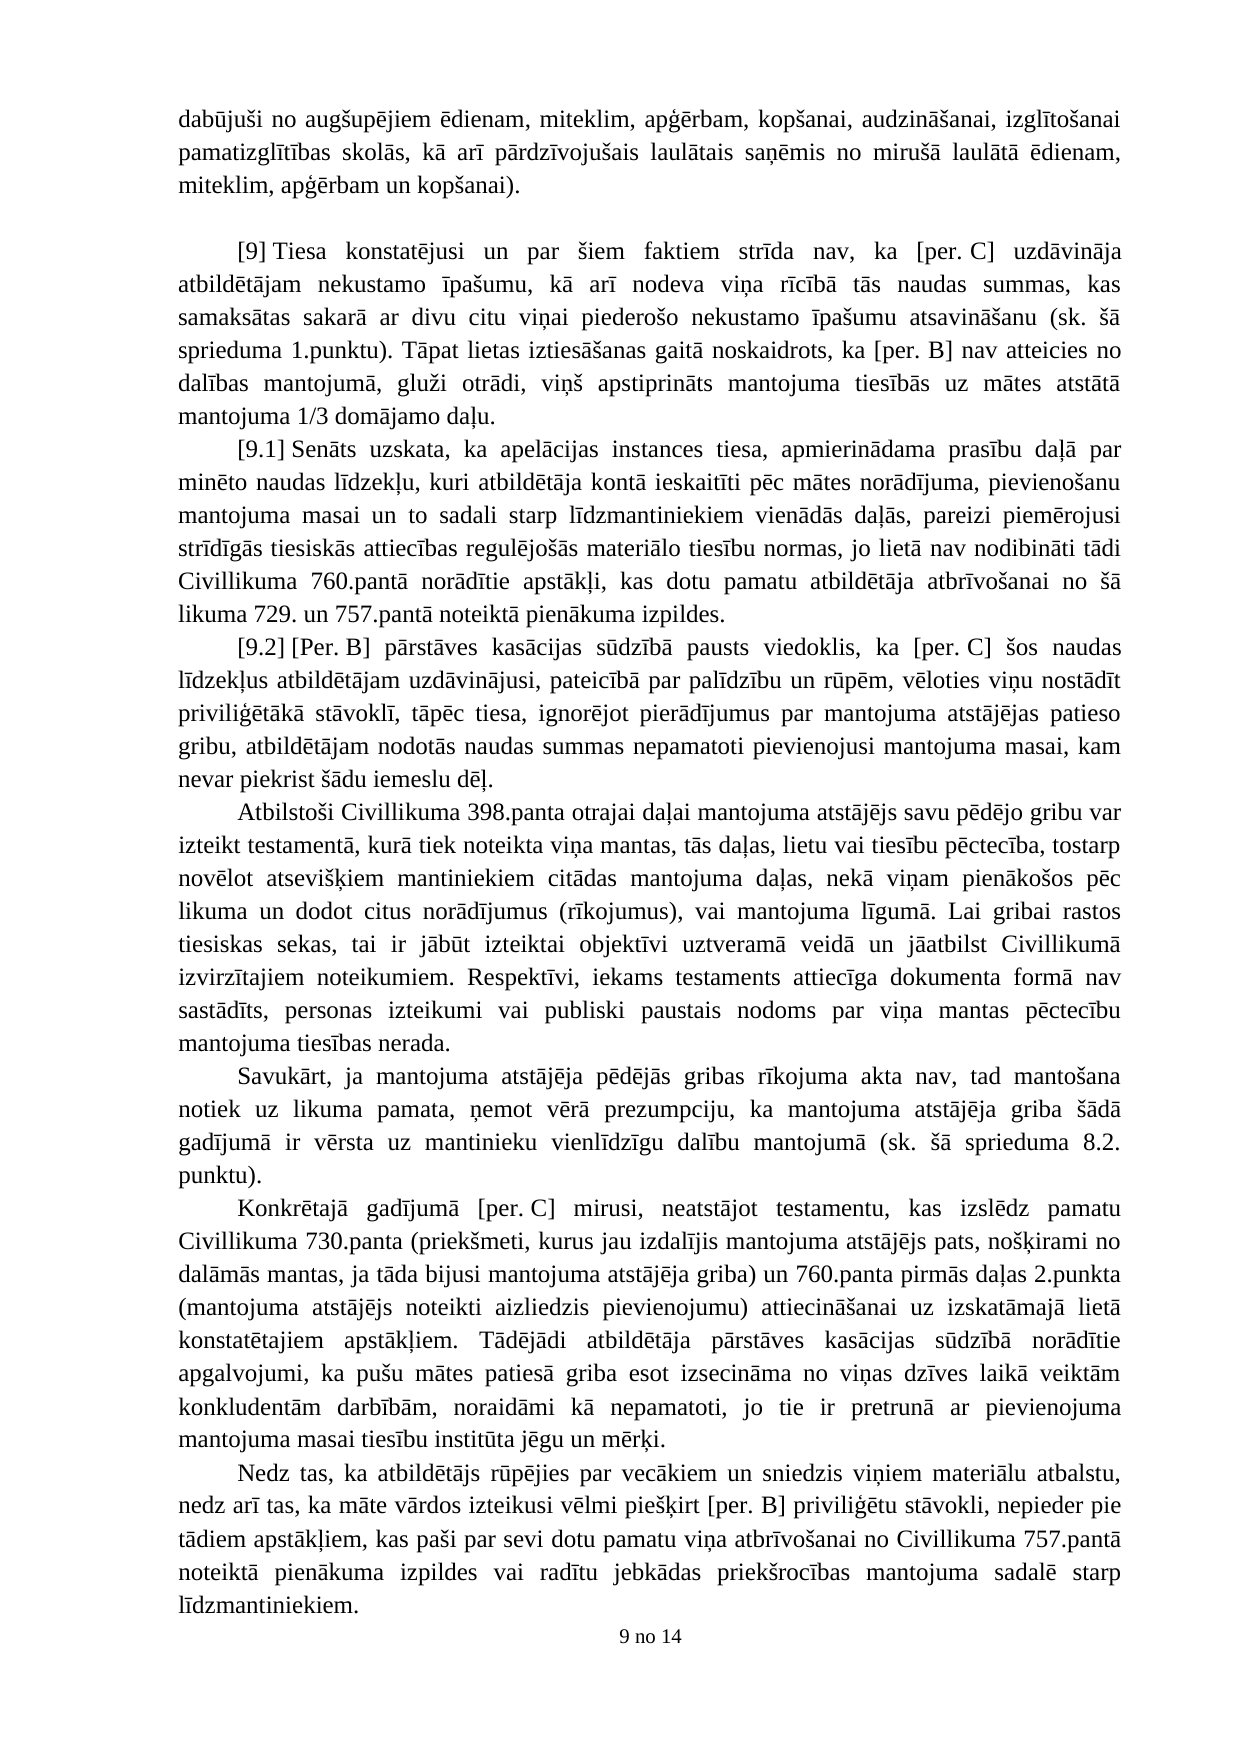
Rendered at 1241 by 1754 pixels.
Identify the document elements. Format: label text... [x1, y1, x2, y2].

text Nedz tas, ka atbildētājs rūpējies par vecākiem un sniedzis viņiem materiālu atbalstu, nedz arī tas, ka māte vārdos izteikusi vēlmi piešķirt [per. B] priviliģētu stāvokli, nepieder pie tādiem apstākļiem, kas paši par sevi dotu pamatu viņa atbrīvošanai no Civillikuma 757.pantā noteiktā pienākuma izpildes vai radītu jebkādas priekšrocības mantojuma sadalē starp līdzmantiniekiem. [178, 1458, 1122, 1618]
text [9.2] [Per. B] pārstāves kasācijas sūdzībā pausts viedoklis, ka [per. C] šos naudas līdzekļus atbildētājam uzdāvinājusi, pateicībā par palīdzību un rūpēm, vēloties viņu nostādīt priviliģētākā stāvoklī, tāpēc tiesa, ignorējot pierādījumus par mantojuma atstājējas patieso gribu, atbildētājam nodotās naudas summas nepamatoti pievienojusi mantojuma masai, kam nevar piekrist šādu iemeslu dēļ. [178, 632, 1122, 793]
text Atbilstoši Civillikuma 398.panta otrajai daļai mantojuma atstājējs savu pēdējo gribu var izteikt testamentā, kurā tiek noteikta viņa mantas, tās daļas, lietu vai tiesību pēctecība, tostarp novēlot atsevišķiem mantiniekiem citādas mantojuma daļas, nekā viņam pienākošos pēc likuma un dodot citus norādījumus (rīkojumus), vai mantojuma līgumā. Lai gribai rastos tiesiskas sekas, tai ir jābūt izteiktai objektīvi uztveramā veidā un jāatbilst Civillikumā izvirzītajiem noteikumiem. Respektīvi, iekams testaments attiecīga dokumenta formā nav sastādīts, personas izteikumi vai publiski paustais nodoms par viņa mantas pēctecību mantojuma tiesības nerada. [178, 797, 1122, 1057]
text Konkrētajā gadījumā [per. C] mirusi, neatstājot testamentu, kas izslēdz pamatu Civillikuma 730.panta (priekšmeti, kurus jau izdalījis mantojuma atstājējs pats, nošķirami no dalāmās mantas, ja tāda bijusi mantojuma atstājēja griba) un 760.panta pirmās daļas 2.punkta (mantojuma atstājējs noteikti aizliedzis pievienojumu) attiecināšanai uz izskatāmajā lietā konstatētajiem apstākļiem. Tādējādi atbildētāja pārstāves kasācijas sūdzībā norādītie apgalvojumi, ka pušu mātes patiesā griba esot izsecināma no viņas dzīves laikā veiktām konkludentām darbībām, noraidāmi kā nepamatoti, jo tie ir pretrunā ar pievienojuma mantojuma masai tiesību institūta jēgu un mērķi. [178, 1193, 1122, 1453]
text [178, 104, 1122, 198]
text [9.1] Senāts uzskata, ka apelācijas instances tiesa, apmierinādama prasību daļā par minēto naudas līdzekļu, kuri atbildētāja kontā ieskaitīti pēc mātes norādījuma, pievienošanu mantojuma masai un to sadali starp līdzmantiniekiem vienādās daļās, pareizi piemērojusi strīdīgās tiesiskās attiecības regulējošās materiālo tiesību normas, jo lietā nav nodibināti tādi Civillikuma 760.pantā norādītie apstākļi, kas dotu pamatu atbildētāja atbrīvošanai no šā likuma 729. un 757.pantā noteiktā pienākuma izpildes. [178, 434, 1122, 628]
text Savukārt, ja mantojuma atstājēja pēdējās gribas rīkojuma akta nav, tad mantošana notiek uz likuma pamata, ņemot vērā prezumpciju, ka mantojuma atstājēja griba šādā gadījumā ir vērsta uz mantinieku vienlīdzīgu dalību mantojumā (sk. šā sprieduma 8.2. punktu). [178, 1061, 1122, 1189]
text [9] Tiesa konstatējusi un par šiem faktiem strīda nav, ka [per. C] uzdāvināja atbildētājam nekustamo īpašumu, kā arī nodeva viņa rīcībā tās naudas summas, kas samaksātas sakarā ar divu citu viņai piederošo nekustamo īpašumu atsavināšanu (sk. šā sprieduma 1.punktu). Tāpat lietas iztiesāšanas gaitā noskaidrots, ka [per. B] nav atteicies no dalības mantojumā, gluži otrādi, viņš apstiprināts mantojuma tiesībās uz mātes atstātā mantojuma 1/3 domājamo daļu. [178, 236, 1122, 430]
